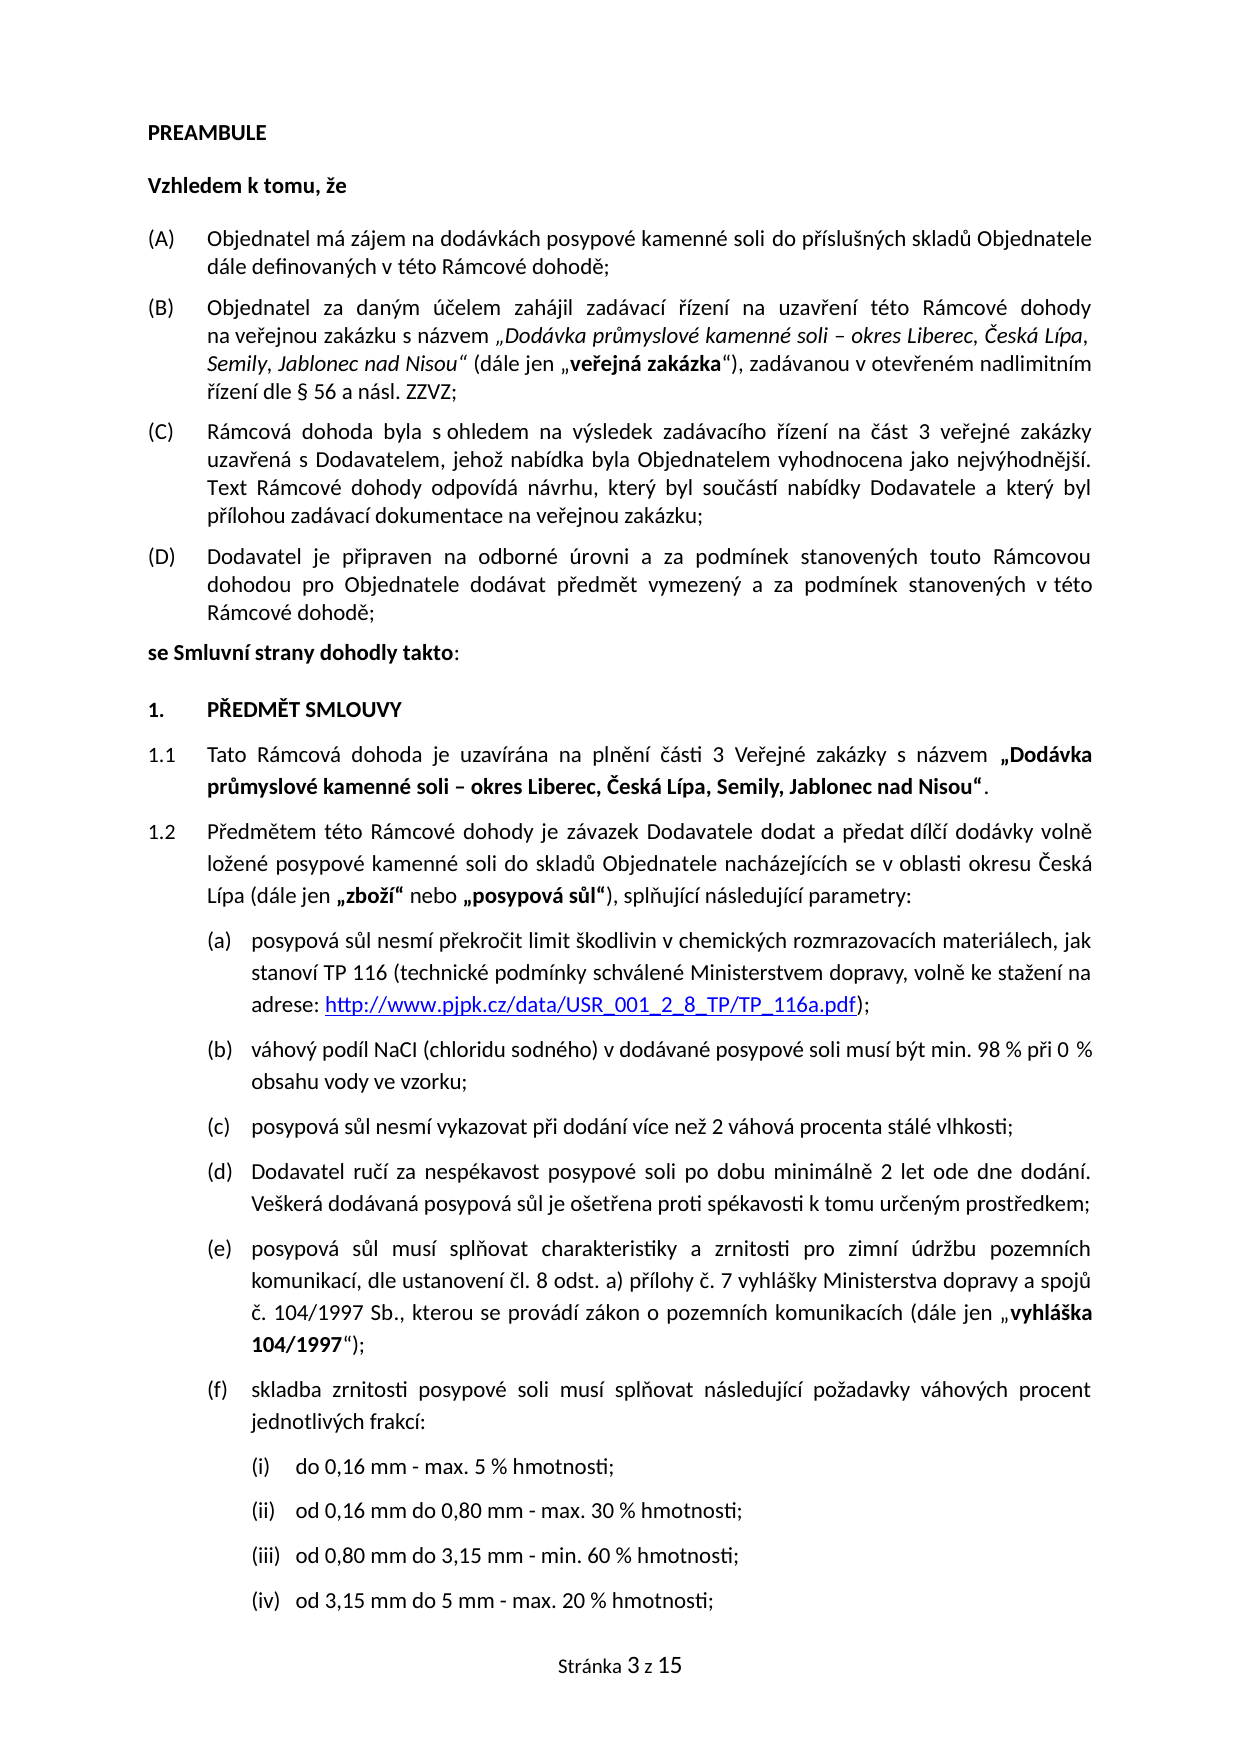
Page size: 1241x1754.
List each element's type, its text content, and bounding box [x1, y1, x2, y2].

text do 0,16 mm - max. 5 % hmotnosti; [251, 1452, 1092, 1480]
subtitle PŘEDMĚT SMLOUVY [148, 696, 1092, 724]
text od 3,15 mm do 5 mm - max. 20 % hmotnosti; [251, 1586, 1092, 1614]
text se Smluvní strany dohodly takto: [148, 638, 1092, 666]
text skladba zrnitosti posypové soli musí splňovat následující požadavky váhových procent jednotlivých frakcí: [207, 1375, 1092, 1435]
text od 0,16 mm do 0,80 mm - max. 30 % hmotnosti; [251, 1497, 1092, 1524]
text Rámcová dohoda byla s ohledem na výsledek zadávacího řízení na část 3 veřejné zakázky uzavřená s Dodavatelem, jehož nabídka byla Objednatelem vyhodnocena jako nejvýhodnější. Text Rámcové dohody odpovídá návrhu, který byl součástí nabídky Dodavatele a který byl přílohou zadávací dokumentace na veřejnou zakázku; [148, 417, 1092, 529]
text Tato Rámcová dohoda je uzavírána na plnění části 3 Veřejné zakázky s názvem „Dodávka průmyslové kamenné soli – okres Liberec, Česká Lípa, Semily, Jablonec nad Nisou“. [148, 740, 1092, 801]
text Dodavatel je připraven na odborné úrovni a za podmínek stanovených touto Rámcovou dohodou pro Objednatele dodávat předmět vymezený a za podmínek stanovených v této Rámcové dohodě; [148, 542, 1092, 626]
text Dodavatel ručí za nespékavost posypové soli po dobu minimálně 2 let ode dne dodání. Veškerá dodávaná posypová sůl je ošetřena proti spékavosti k tomu určeným prostředkem; [207, 1157, 1092, 1217]
text posypová sůl nesmí překročit limit škodlivin v chemických rozmrazovacích materiálech, jak stanoví TP 116 (technické podmínky schválené Ministerstvem dopravy, volně ke stažení na adrese: http://www.pjpk.cz/data/USR_001_2_8_TP/TP_116a.pdf); [207, 926, 1092, 1019]
text Objednatel má zájem na dodávkách posypové kamenné soli do příslušných skladů Objednatele dále definovaných v této Rámcové dohodě; [148, 224, 1092, 280]
text Předmětem této Rámcové dohody je závazek Dodavatele dodat a předat dílčí dodávky volně ložené posypové kamenné soli do skladů Objednatele nacházejících se v oblasti okresu Česká Lípa (dále jen „zboží“ nebo „posypová sůl“), splňující následující parametry: [148, 817, 1092, 909]
text PREAMBULE [148, 118, 1092, 146]
text posypová sůl musí splňovat charakteristiky a zrnitosti pro zimní údržbu pozemních komunikací, dle ustanovení čl. 8 odst. a) přílohy č. 7 vyhlášky Ministerstva dopravy a spojů č. 104/1997 Sb., kterou se provádí zákon o pozemních komunikacích (dále jen „vyhláška 104/1997“); [207, 1234, 1092, 1358]
text posypová sůl nesmí vykazovat při dodání více než 2 váhová procenta stálé vlhkosti; [207, 1112, 1092, 1140]
text Vzhledem k tomu, že [148, 171, 1092, 199]
text váhový podíl NaCI (chloridu sodného) v dodávané posypové soli musí být min. 98 % při 0 % obsahu vody ve vzorku; [207, 1035, 1092, 1096]
text od 0,80 mm do 3,15 mm - min. 60 % hmotnosti; [251, 1541, 1092, 1569]
text Objednatel za daným účelem zahájil zadávací řízení na uzavření této Rámcové dohody na veřejnou zakázku s názvem „Dodávka průmyslové kamenné soli – okres Liberec, Česká Lípa, Semily, Jablonec nad Nisou“ (dále jen „veřejná zakázka“), zadávanou v otevřeném nadlimitním řízení dle § 56 a násl. ZZVZ; [148, 293, 1092, 405]
